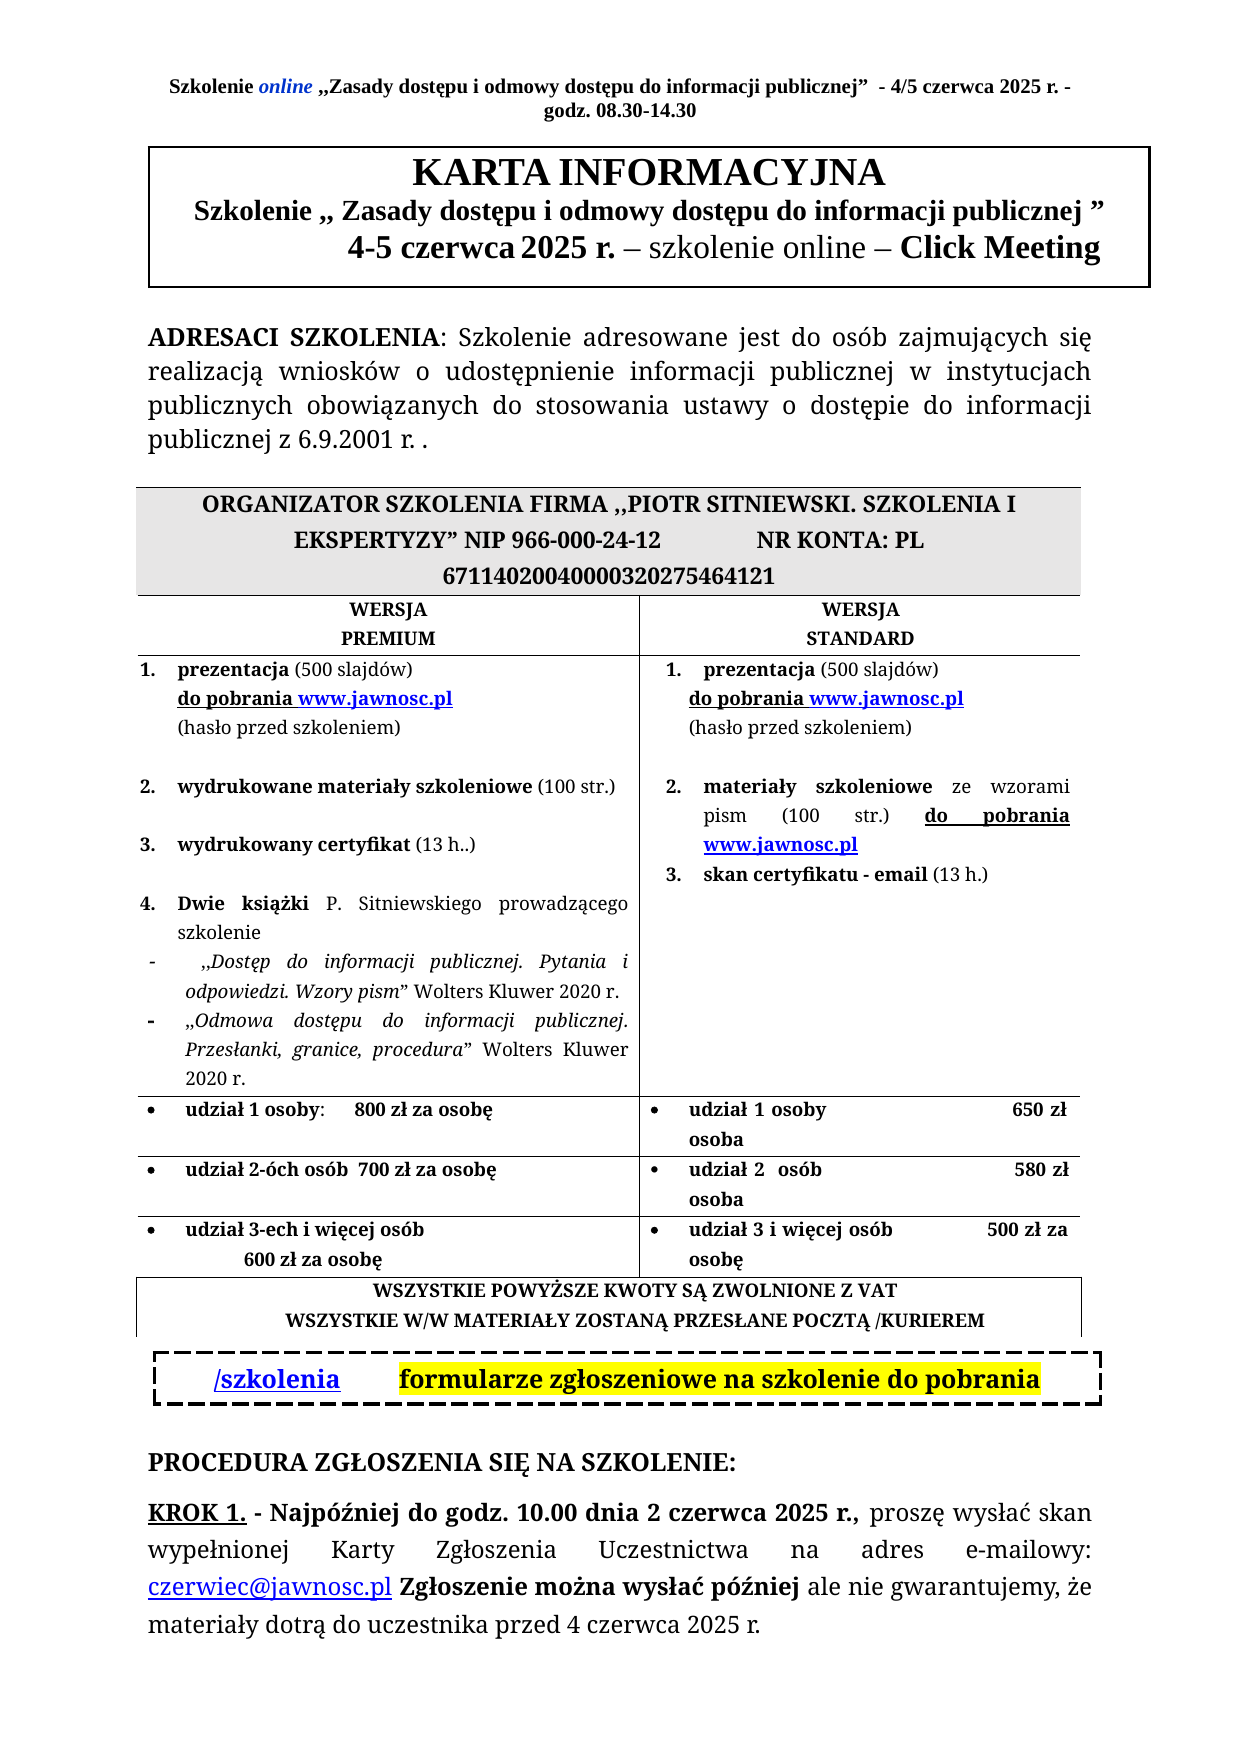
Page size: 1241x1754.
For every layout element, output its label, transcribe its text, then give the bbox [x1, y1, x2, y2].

table_cell WERSJA PREMIUM [136, 595, 639, 655]
table_cell udział 2-óch osób 700 zł za osobę [136, 1156, 639, 1216]
table_cell prezentacja (500 slajdów) do pobrania www.jawnosc.pl (hasło przed szkoleniem) materiały szkoleniowe ze wzorami pism (100 str.) do pobrania www.jawnosc.pl skan certyfikatu - email (13 h.) [640, 655, 1081, 1096]
table_cell prezentacja (500 slajdów) do pobrania www.jawnosc.pl (hasło przed szkoleniem) wydrukowane materiały szkoleniowe (100 str.) wydrukowany certyfikat (13 h..) Dwie książki P. Sitniewskiego prowadzącego szkolenie ,,Dostęp do informacji publicznej. Pytania i odpowiedzi. Wzory pism” Wolters Kluwer 2020 r. ,,Odmowa dostępu do informacji publicznej. Przesłanki, granice, procedura” Wolters Kluwer 2020 r. [136, 655, 639, 1096]
text KROK 1. - Najpóźniej do godz. 10.00 dnia 2 czerwca 2025 r., proszę wysłać skan wypełnionej Karty Zgłoszenia Uczestnictwa na adres e-mailowy: czerwiec@jawnosc.pl Zgłoszenie można wysłać później ale nie gwarantujemy, że materiały dotrą do uczestnika przed 4 czerwca 2025 r. [148, 1495, 1092, 1640]
table_cell WERSJA STANDARD [640, 595, 1081, 655]
table_cell udział 2 osób 580 zł osoba [640, 1156, 1081, 1216]
table_cell WSZYSTKIE POWYŻSZE KWOTY SĄ ZWOLNIONE Z VAT WSZYSTKIE W/W MATERIAŁY ZOSTANĄ PRZESŁANE POCZTĄ /KURIEREM [137, 1278, 1081, 1337]
table_header ORGANIZATOR SZKOLENIA FIRMA ,,PIOTR SITNIEWSKI. SZKOLENIA I EKSPERTYZY” NIP 966-000-24-12 NR KONTA: PL 67114020040000320275464121 [136, 488, 1081, 595]
table_cell udział 3-ech i więcej osób 600 zł za osobę [136, 1216, 639, 1277]
table_cell udział 1 osoby: 800 zł za osobę [136, 1096, 639, 1156]
text PROCEDURA ZGŁOSZENIA SIĘ NA SZKOLENIE: [148, 1444, 1092, 1478]
table_cell udział 3 i więcej osób 500 zł za osobę [640, 1216, 1081, 1277]
text ADRESACI SZKOLENIA: Szkolenie adresowane jest do osób zajmujących się realizacją wniosków o udostępnienie informacji publicznej w instytucjach publicznych obowiązanych do stosowania ustawy o dostępie do informacji publicznej z 6.9.2001 r. . [148, 319, 1092, 456]
table_cell udział 1 osoby 650 zł osoba [640, 1096, 1081, 1156]
